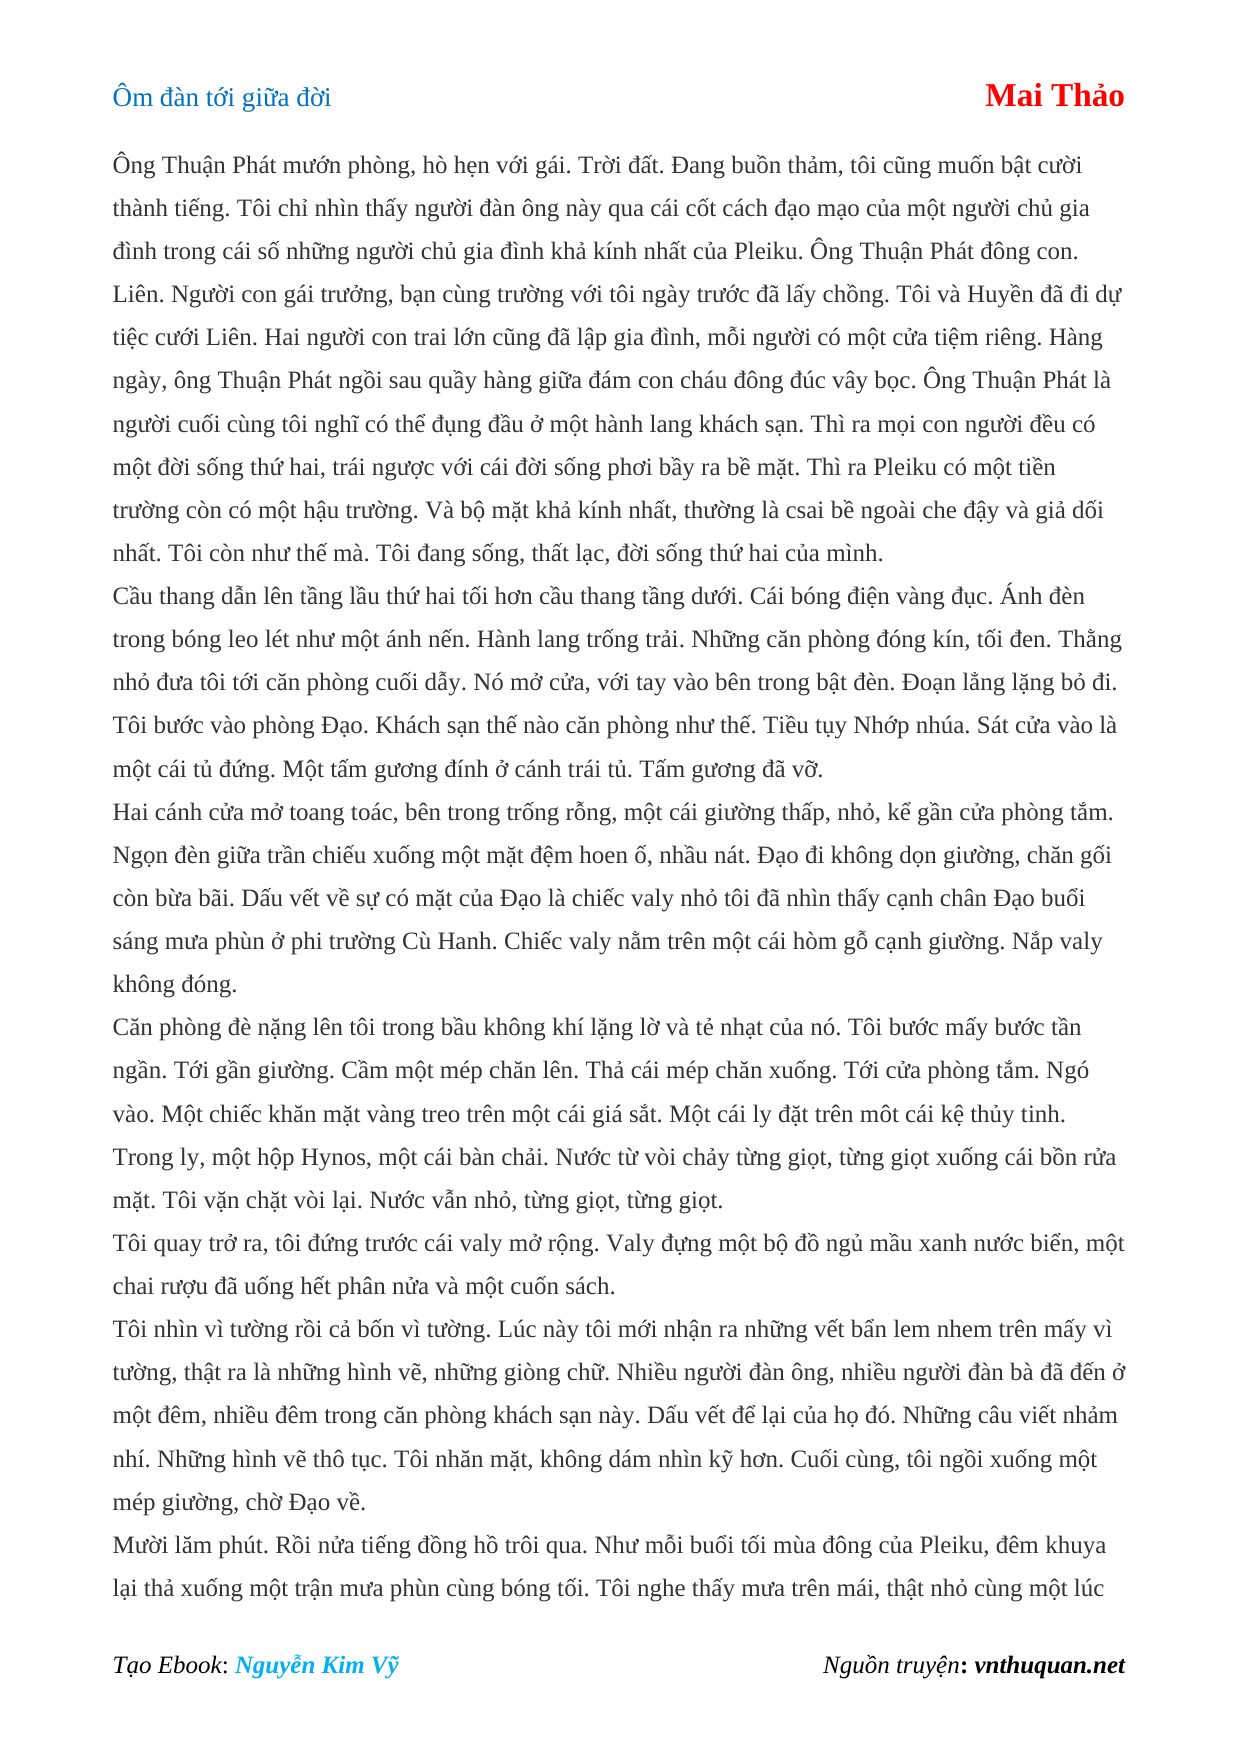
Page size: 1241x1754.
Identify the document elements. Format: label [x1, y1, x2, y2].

text [112, 150, 1128, 1602]
